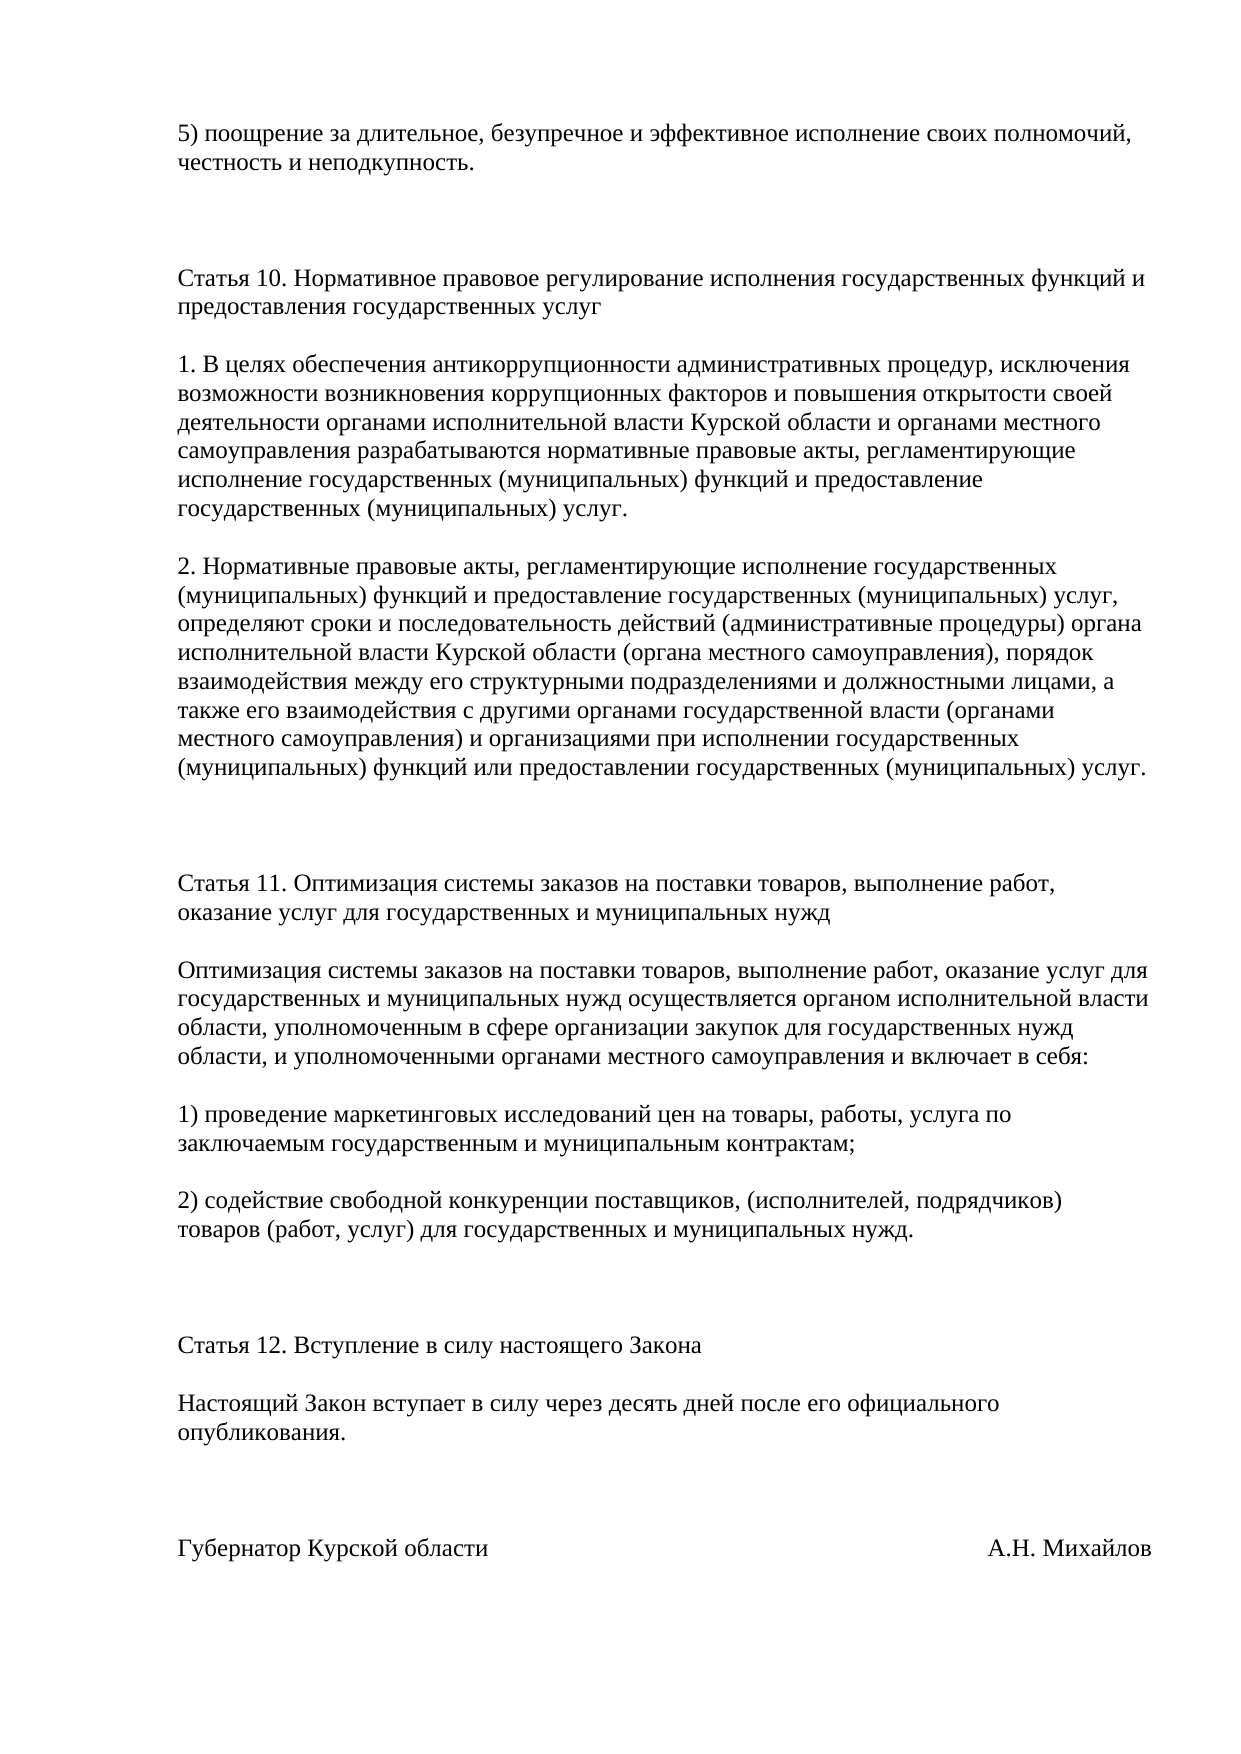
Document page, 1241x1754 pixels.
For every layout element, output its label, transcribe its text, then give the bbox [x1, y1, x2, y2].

text 2) содействие свободной конкуренции поставщиков, (исполнителей, подрядчиков) товаров (работ, услуг) для государственных и муниципальных нужд. [177, 1186, 1152, 1243]
text 2. Нормативные правовые акты, регламентирующие исполнение государственных (муниципальных) функций и предоставление государственных (муниципальных) услуг, определяют сроки и последовательность действий (административные процедуры) органа исполнительной власти Курской области (органа местного самоуправления), порядок взаимодействия между его структурными подразделениями и должностными лицами, а также его взаимодействия с другими органами государственной власти (органами местного самоуправления) и организациями при исполнении государственных (муниципальных) функций или предоставлении государственных (муниципальных) услуг. [177, 551, 1152, 781]
text 5) поощрение за длительное, безупречное и эффективное исполнение своих полномочий, честность и неподкупность. [177, 118, 1152, 176]
text Оптимизация системы заказов на поставки товаров, выполнение работ, оказание услуг для государственных и муниципальных нужд осуществляется органом исполнительной власти области, уполномоченным в сфере организации закупок для государственных нужд области, и уполномоченными органами местного самоуправления и включает в себя: [177, 955, 1152, 1070]
table_header А.Н. Михайлов [898, 1533, 1152, 1561]
text Статья 12. Вступление в силу настоящего Закона [177, 1330, 1152, 1359]
text Статья 11. Оптимизация системы заказов на поставки товаров, выполнение работ, оказание услуг для государственных и муниципальных нужд [177, 868, 1152, 926]
text 1) проведение маркетинговых исследований цен на товары, работы, услуга по заключаемым государственным и муниципальным контрактам; [177, 1099, 1152, 1156]
text Настоящий Закон вступает в силу через десять дней после его официального опубликования. [177, 1388, 1152, 1446]
text Статья 10. Нормативное правовое регулирование исполнения государственных функций и предоставления государственных услуг [177, 263, 1152, 320]
text 1. В целях обеспечения антикоррупционности административных процедур, исключения возможности возникновения коррупционных факторов и повышения открытости своей деятельности органами исполнительной власти Курской области и органами местного самоуправления разрабатываются нормативные правовые акты, регламентирующие исполнение государственных (муниципальных) функций и предоставление государственных (муниципальных) услуг. [177, 349, 1152, 522]
table_header Губернатор Курской области [177, 1533, 898, 1561]
